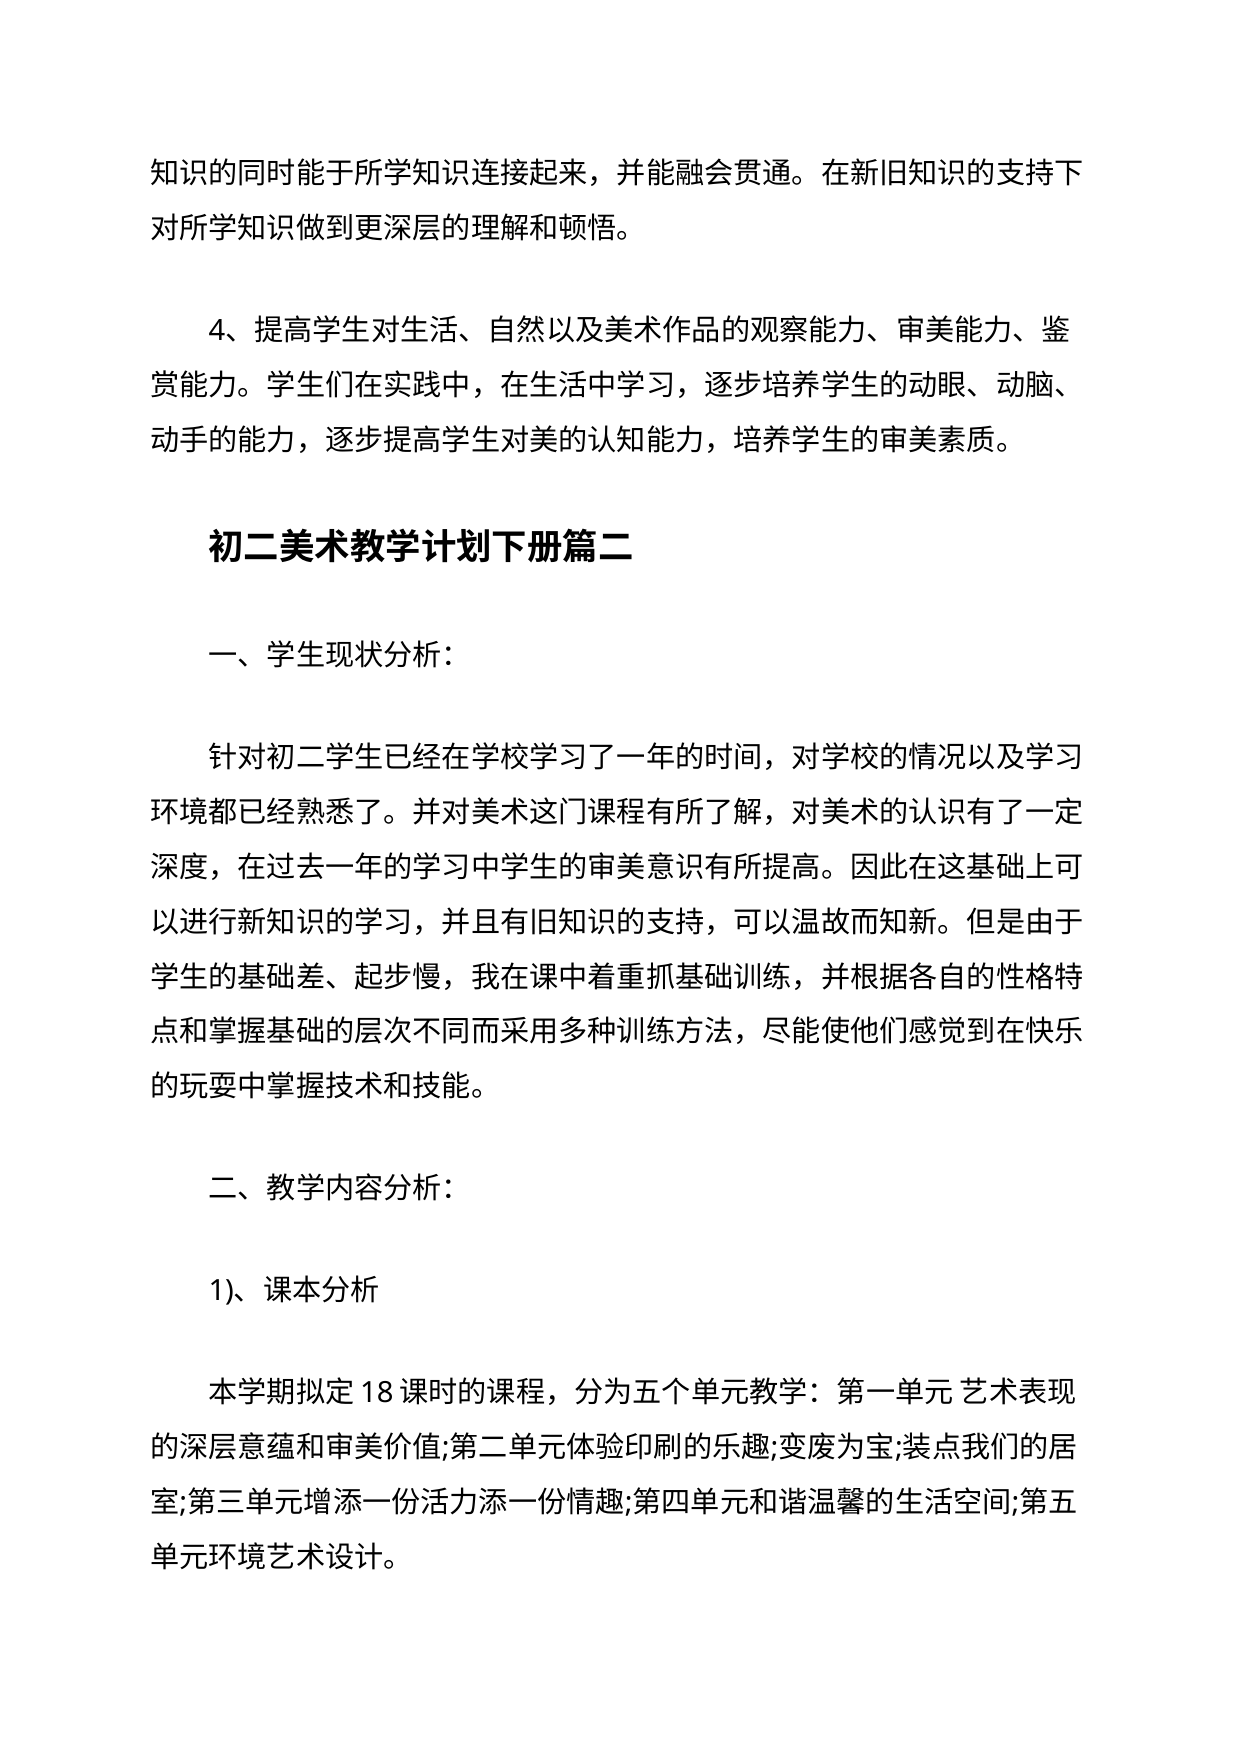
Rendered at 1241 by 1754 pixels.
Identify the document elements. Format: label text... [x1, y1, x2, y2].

text 针对初二学生已经在学校学习了一年的时间，对学校的情况以及学习环境都已经熟悉了。并对美术这门课程有所了解，对美术的认识有了一定深度，在过去一年的学习中学生的审美意识有所提高。因此在这基础上可以进行新知识的学习，并且有旧知识的支持，可以温故而知新。但是由于学生的基础差、起步慢，我在课中着重抓基础训练，并根据各自的性格特点和掌握基础的层次不同而采用多种训练方法，尽能使他们感觉到在快乐的玩耍中掌握技术和技能。 [150, 733, 1090, 1105]
text 1)、课本分析 [150, 1266, 1090, 1309]
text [150, 150, 1090, 247]
text 本学期拟定18课时的课程，分为五个单元教学：第一单元 艺术表现的深层意蕴和审美价值;第二单元体验印刷的乐趣;变废为宝;装点我们的居室;第三单元增添一份活力添一份情趣;第四单元和谐温馨的生活空间;第五单元环境艺术设计。 [150, 1368, 1090, 1576]
text 二、教学内容分析： [150, 1165, 1090, 1207]
text 初二美术教学计划下册篇二 [150, 518, 1090, 569]
text 4、提高学生对生活、自然以及美术作品的观察能力、审美能力、鉴赏能力。学生们在实践中，在生活中学习，逐步培养学生的动眼、动脑、动手的能力，逐步提高学生对美的认知能力，培养学生的审美素质。 [150, 307, 1090, 459]
text 一、学生现状分析： [150, 632, 1090, 674]
